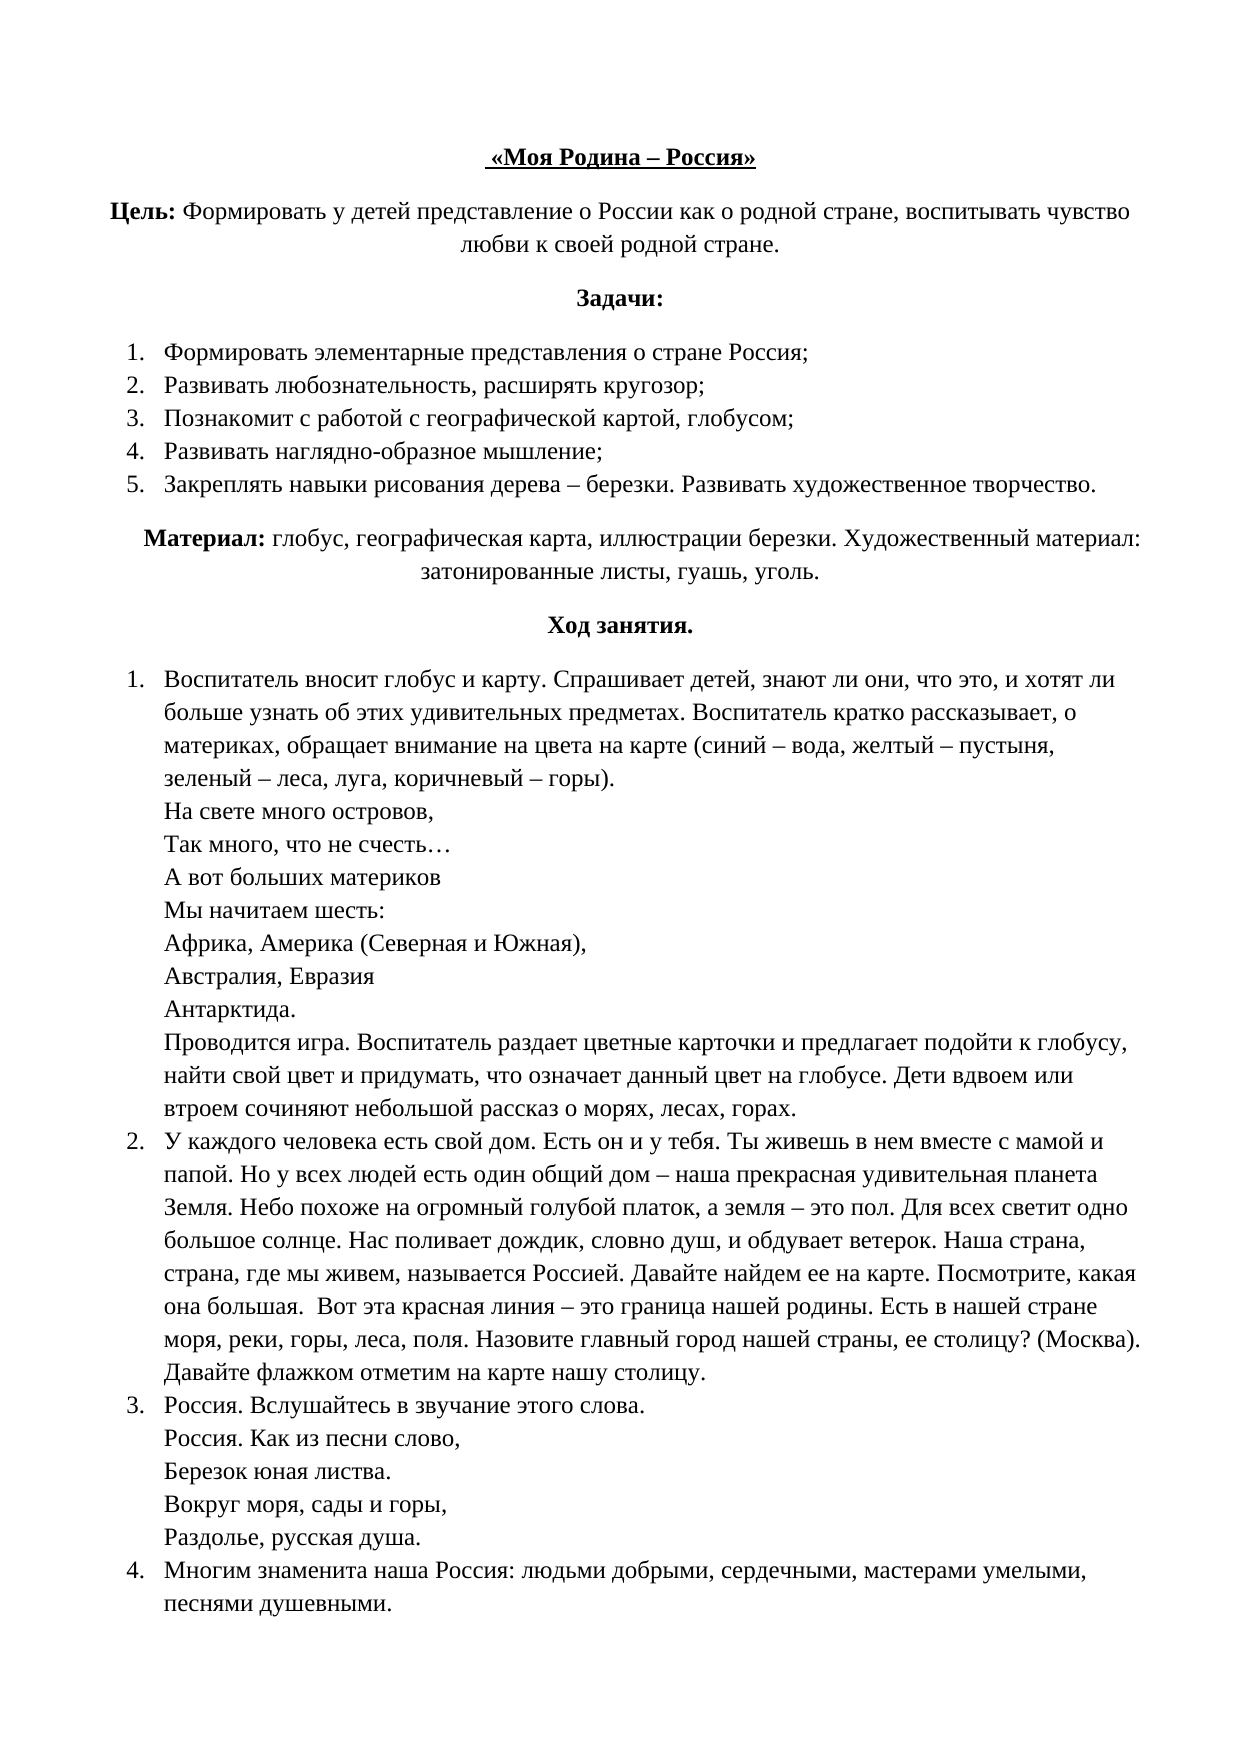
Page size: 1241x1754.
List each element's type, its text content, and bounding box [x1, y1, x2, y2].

list Проводится игра. Воспитатель раздает цветные карточки и предлагает подойти к глобусу, найти свой цвет и придумать, что означает данный цвет на глобусе. Дети вдвоем или втроем сочиняют небольшой рассказ о морях, лесах, горах. [164, 1027, 1152, 1122]
list Россия. Как из песни слово, [164, 1423, 1152, 1452]
list зеленый – леса, луга, коричневый – горы). [164, 763, 1152, 792]
list Познакомит с работой с географической картой, глобусом; [126, 403, 1152, 432]
list Формировать элементарные представления о стране Россия; [126, 337, 1152, 366]
text Задачи: [89, 283, 1152, 312]
text Цель: Формировать у детей представление о России как о родной стране, воспитывать чувство любви к своей родной стране. [89, 196, 1152, 258]
text Материал: глобус, географическая карта, иллюстрации березки. Художественный материал: затонированные листы, гуашь, уголь. [89, 523, 1152, 585]
list Россия. Вслушайтесь в звучание этого слова. [126, 1390, 1152, 1419]
list Вокруг моря, сады и горы, [164, 1489, 1152, 1518]
list Раздолье, русская душа. [164, 1522, 1152, 1551]
list Так много, что не счесть… [164, 829, 1152, 858]
text «Моя Родина – Россия» [89, 142, 1152, 171]
list Закреплять навыки рисования дерева – березки. Развивать художественное творчество. [126, 469, 1152, 498]
list Развивать наглядно-образное мышление; [126, 436, 1152, 465]
list Африка, Америка (Северная и Южная), [164, 928, 1152, 957]
list Воспитатель вносит глобус и карту. Спрашивает детей, знают ли они, что это, и хотят ли больше узнать об этих удивительных предметах. Воспитатель кратко рассказывает, о материках, обращает внимание на цвета на карте (синий – вода, желтый – пустыня, [126, 664, 1152, 758]
list Развивать любознательность, расширять кругозор; [126, 370, 1152, 399]
text Ход занятия. [89, 610, 1152, 639]
list Мы начитаем шесть: [164, 895, 1152, 924]
list Австралия, Евразия Антарктида. [164, 961, 1152, 1023]
list На свете много островов, [164, 796, 1152, 824]
list Многим знаменита наша Россия: людьми добрыми, сердечными, мастерами умелыми, песнями душевными. [126, 1555, 1152, 1617]
list А вот больших материков [164, 862, 1152, 891]
list Земля. Небо похоже на огромный голубой платок, а земля – это пол. Для всех светит одно большое солнце. Нас поливает дождик, словно душ, и обдувает ветерок. Наша страна, страна, где мы живем, называется Россией. Давайте найдем ее на карте. Посмотрите, какая она большая. Вот эта красная линия – это граница нашей родины. Есть в нашей стране моря, реки, горы, леса, поля. Назовите главный город нашей страны, ее столицу? (Москва). Давайте флажком отметим на карте нашу столицу. [164, 1192, 1152, 1386]
list Березок юная листва. [164, 1456, 1152, 1485]
list У каждого человека есть свой дом. Есть он и у тебя. Ты живешь в нем вместе с мамой и папой. Но у всех людей есть один общий дом – наша прекрасная удивительная планета [126, 1126, 1152, 1188]
